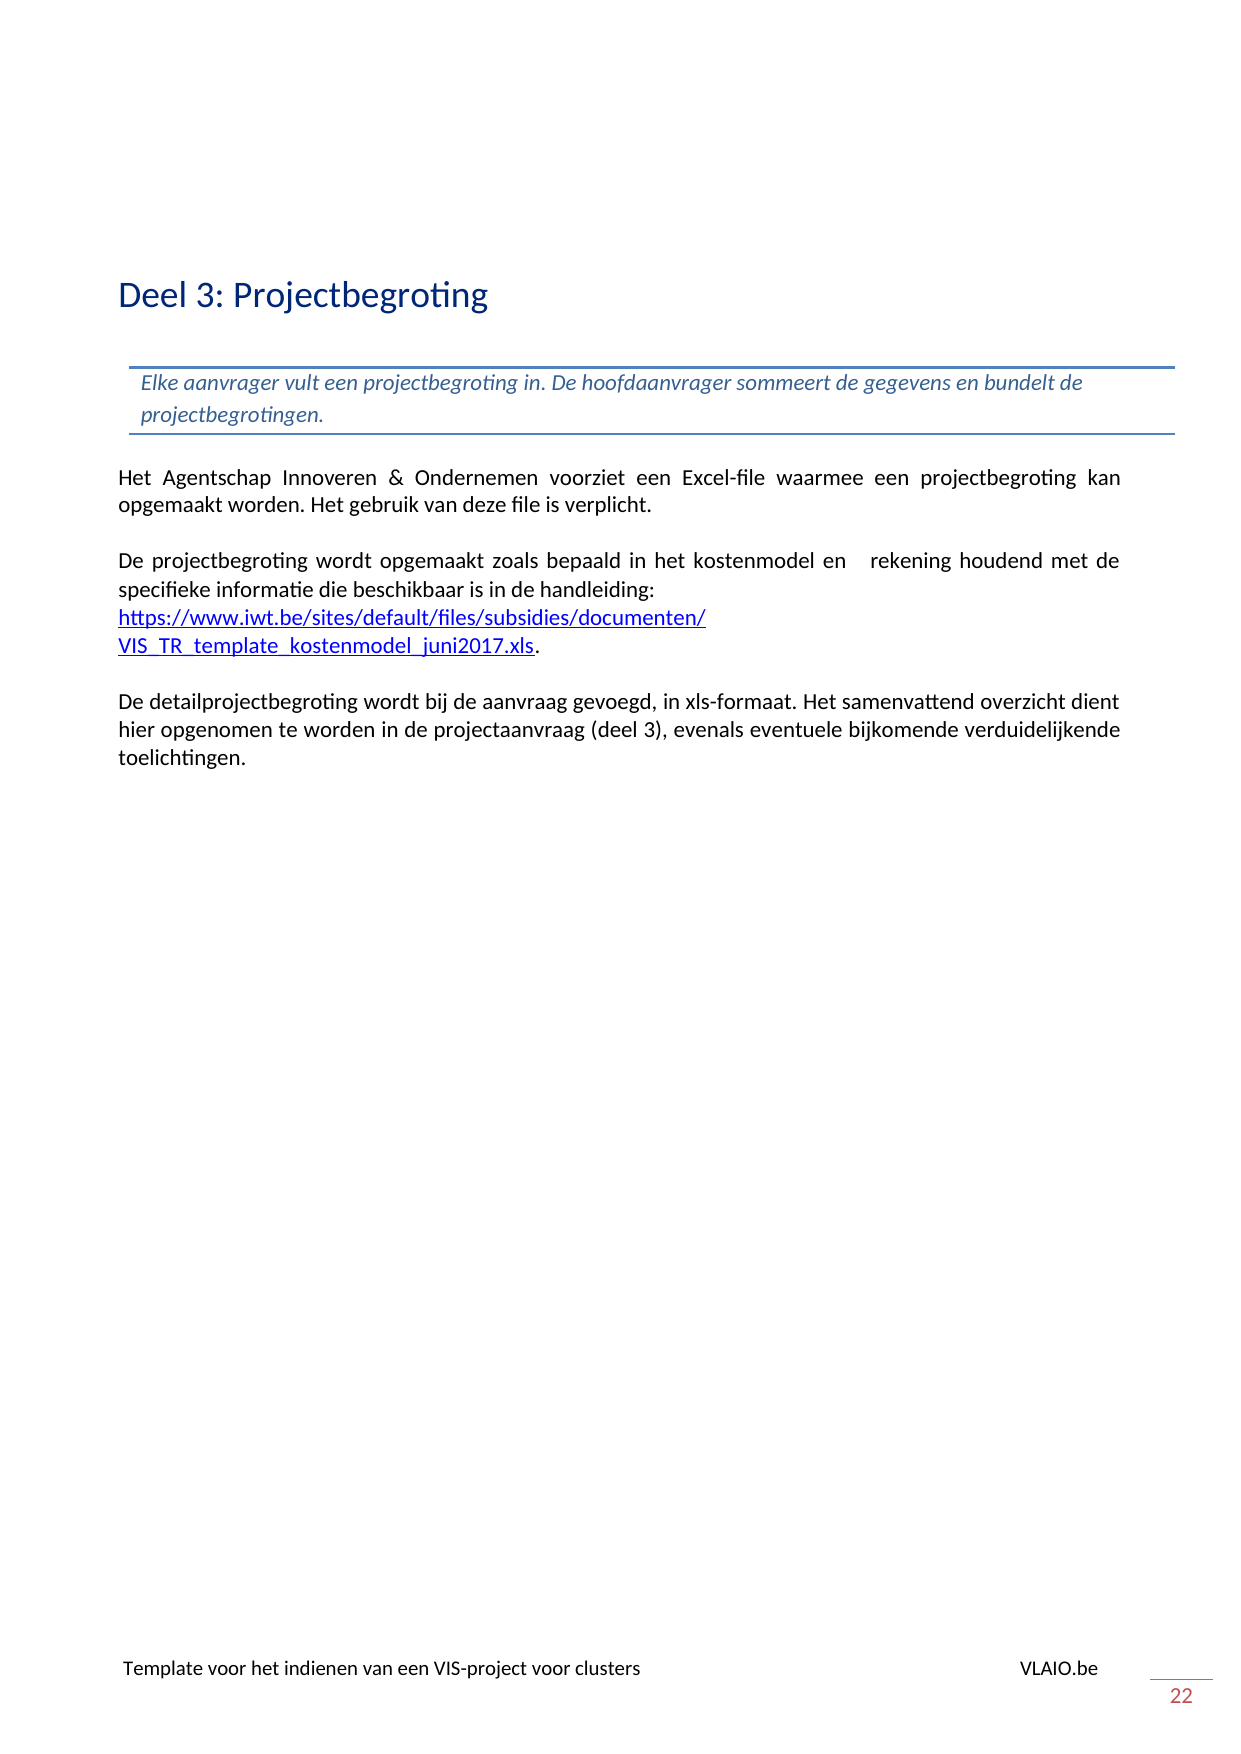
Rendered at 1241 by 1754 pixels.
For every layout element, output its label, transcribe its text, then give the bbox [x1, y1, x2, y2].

text https://www.iwt.be/sites/default/files/subsidies/documenten/VIS_TR_template_kostenmodel_juni2017.xls. [118, 603, 1122, 659]
text De detailprojectbegroting wordt bij de aanvraag gevoegd, in xls-formaat. Het samenvattend overzicht dient hier opgenomen te worden in de projectaanvraag (deel 3), evenals eventuele bijkomende verduidelijkende toelichtingen. [118, 687, 1122, 771]
text De projectbegroting wordt opgemaakt zoals bepaald in het kostenmodel en rekening houdend met de specifieke informatie die beschikbaar is in de handleiding: [118, 547, 1122, 603]
table_header Elke aanvrager vult een projectbegroting in. De hoofdaanvrager sommeert de gegevens en bundelt de projectbegrotingen. [129, 369, 1174, 432]
text Het Agentschap Innoveren & Ondernemen voorziet een Excel-file waarmee een projectbegroting kan opgemaakt worden. Het gebruik van deze file is verplicht. [118, 463, 1122, 519]
subtitle Deel 3: Projectbegroting [118, 286, 1122, 313]
